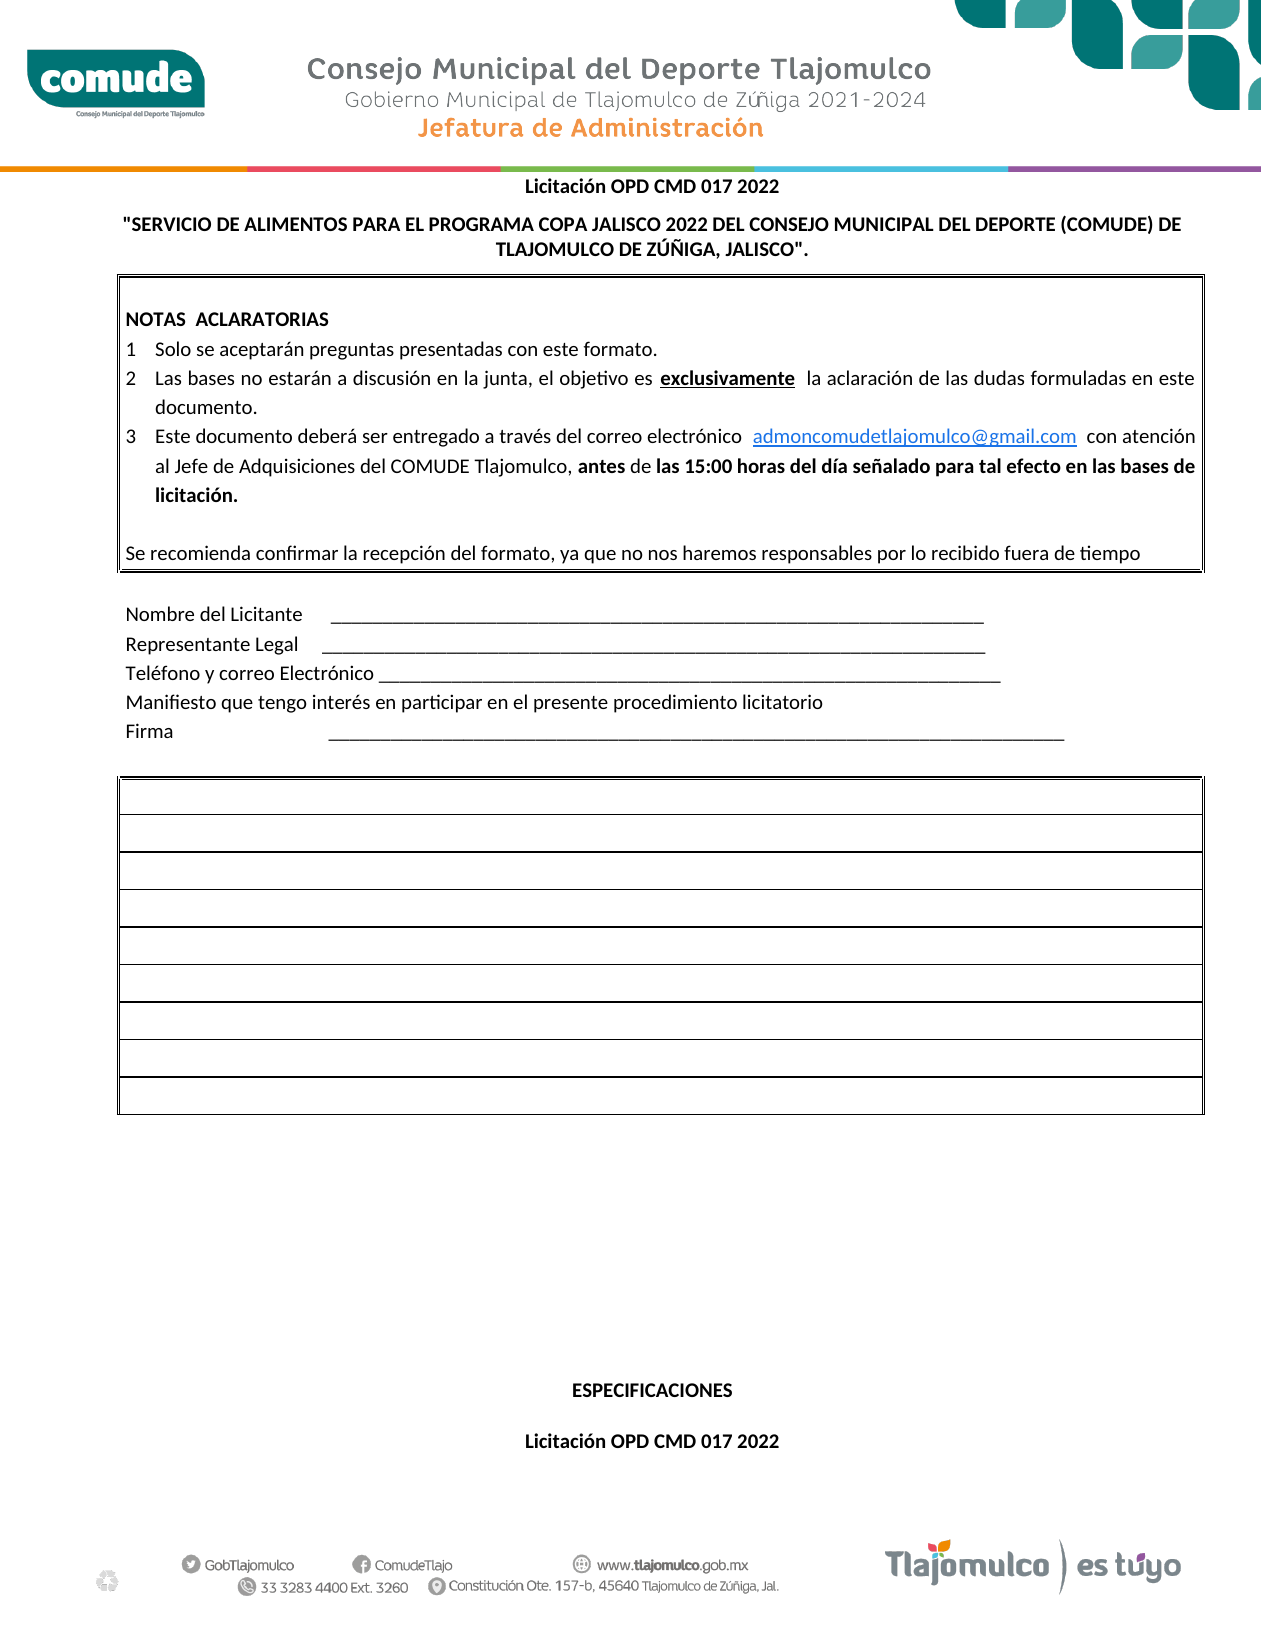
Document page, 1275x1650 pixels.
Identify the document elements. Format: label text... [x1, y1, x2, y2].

text "SERVICIO DE ALIMENTOS PARA EL PROGRAMA COPA JALISCO 2022 DEL CONSEJO MUNICIPAL DEL DEPORTE (COMUDE) DE TLAJOMULCO DE ZÚÑIGA, JALISCO". [118, 211, 1186, 262]
table_cell Este documento deberá ser entregado a través del correo electrónico admoncomudetlajomulco@gmail.com con atención al Jefe de Adquisiciones del COMUDE Tlajomulco, antes de las 15:00 horas del día señalado para tal efecto en las bases de licitación. [148, 424, 1202, 540]
table_cell [120, 1040, 1202, 1076]
table_cell Solo se aceptarán preguntas presentadas con este formato. [148, 336, 1202, 365]
text Licitación OPD CMD 017 2022 [118, 1428, 1186, 1454]
text ESPECIFICACIONES [118, 1377, 1186, 1403]
table_cell [120, 890, 1202, 926]
picture [28, 1515, 1247, 1629]
table_cell 1 [120, 336, 148, 365]
table_cell [120, 853, 1202, 889]
table_cell Las bases no estarán a discusión en la junta, el objetivo es exclusivamente la aclaración de las dudas formuladas en este documento. [148, 365, 1202, 424]
table_cell [118, 776, 1203, 814]
table_cell [120, 1078, 1202, 1114]
table_cell Se recomienda confirmar la recepción del formato, ya que no nos haremos responsables por lo recibido fuera de tiempo [120, 540, 1202, 569]
table_cell Nombre del Licitante _______________________________________________________________ Representante Legal ________________________________________________________________ Teléfono y correo Electrónico ____________________________________________________________ Manifiesto que tengo interés en participar en el presente procedimiento licitatorio Firma _______________________________________________________________________ [118, 569, 1203, 776]
table_cell 3 [120, 424, 148, 540]
table_cell [120, 815, 1202, 851]
table_header NOTAS ACLARATORIAS [120, 278, 1202, 336]
text Licitación OPD CMD 017 2022 [118, 172, 1186, 198]
table_cell [120, 1003, 1202, 1039]
table_cell [120, 928, 1202, 964]
picture [0, 0, 1261, 172]
table_cell [120, 965, 1202, 1001]
table_cell 2 [120, 365, 148, 424]
